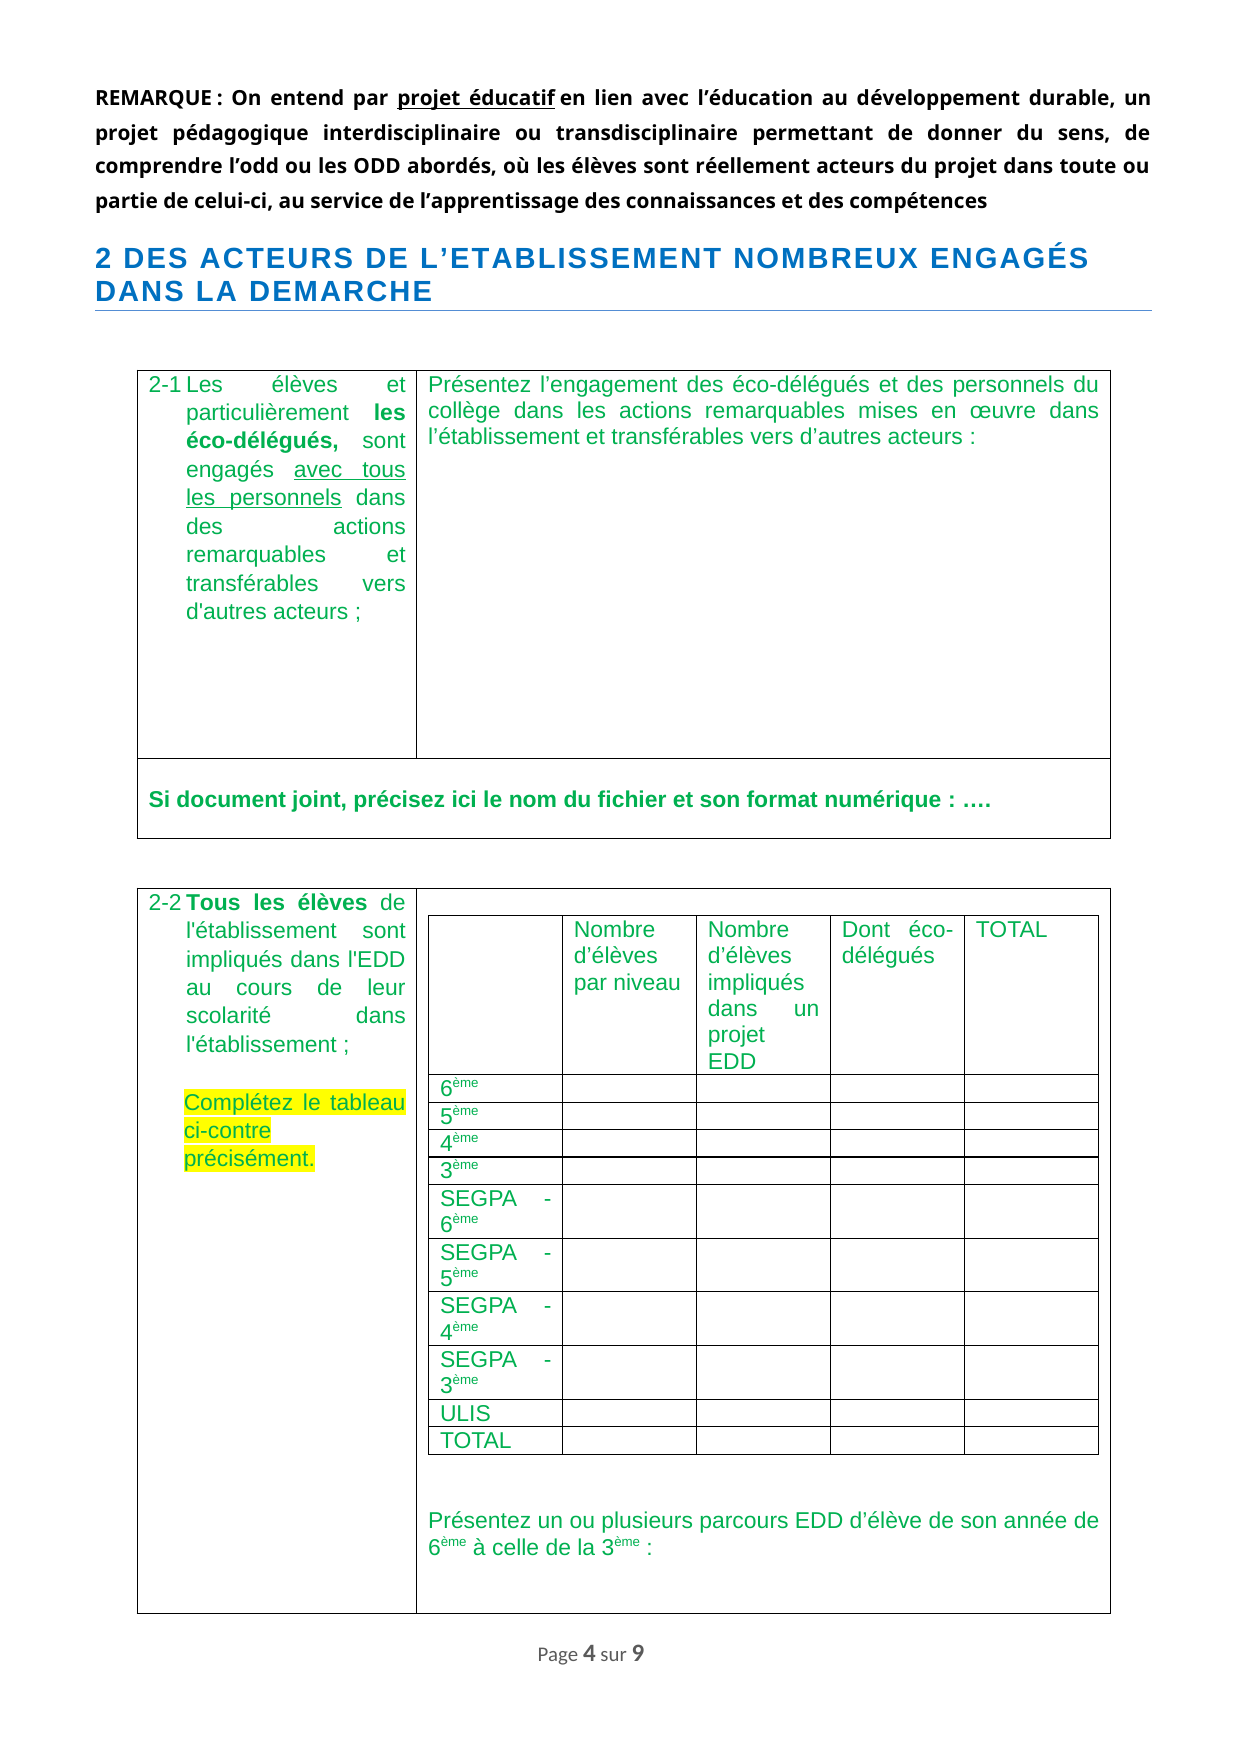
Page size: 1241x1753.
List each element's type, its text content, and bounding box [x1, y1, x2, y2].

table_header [138, 889, 416, 1613]
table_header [417, 889, 1110, 1613]
subtitle 2 DES ACTEURS DE L’ETABLISSEMENT NOMBREUX ENGAGÉS DANS LA DEMARCHE [95, 241, 1152, 310]
text REMARQUE : On entend par projet éducatif en lien avec l’éducation au développement durable, un projet pédagogique interdisciplinaire ou transdisciplinaire permettant de donner du sens, de comprendre l’odd ou les ODD abordés, où les élèves sont réellement acteurs du projet dans toute ou partie de celui-ci, au service de l’apprentissage des connaissances et des compétences [95, 83, 1152, 214]
table_cell Si document joint, précisez ici le nom du fichier et son format numérique : …. [138, 759, 1110, 838]
table_header Présentez l’engagement des éco-délégués et des personnels du collège dans les actions remarquables mises en œuvre dans l’établissement et transférables vers d’autres acteurs : [417, 371, 1110, 758]
table_header Les élèves et particulièrement les éco-délégués, sont engagés avec tous les personnels dans des actions remarquables et transférables vers d'autres acteurs ; [138, 371, 416, 758]
